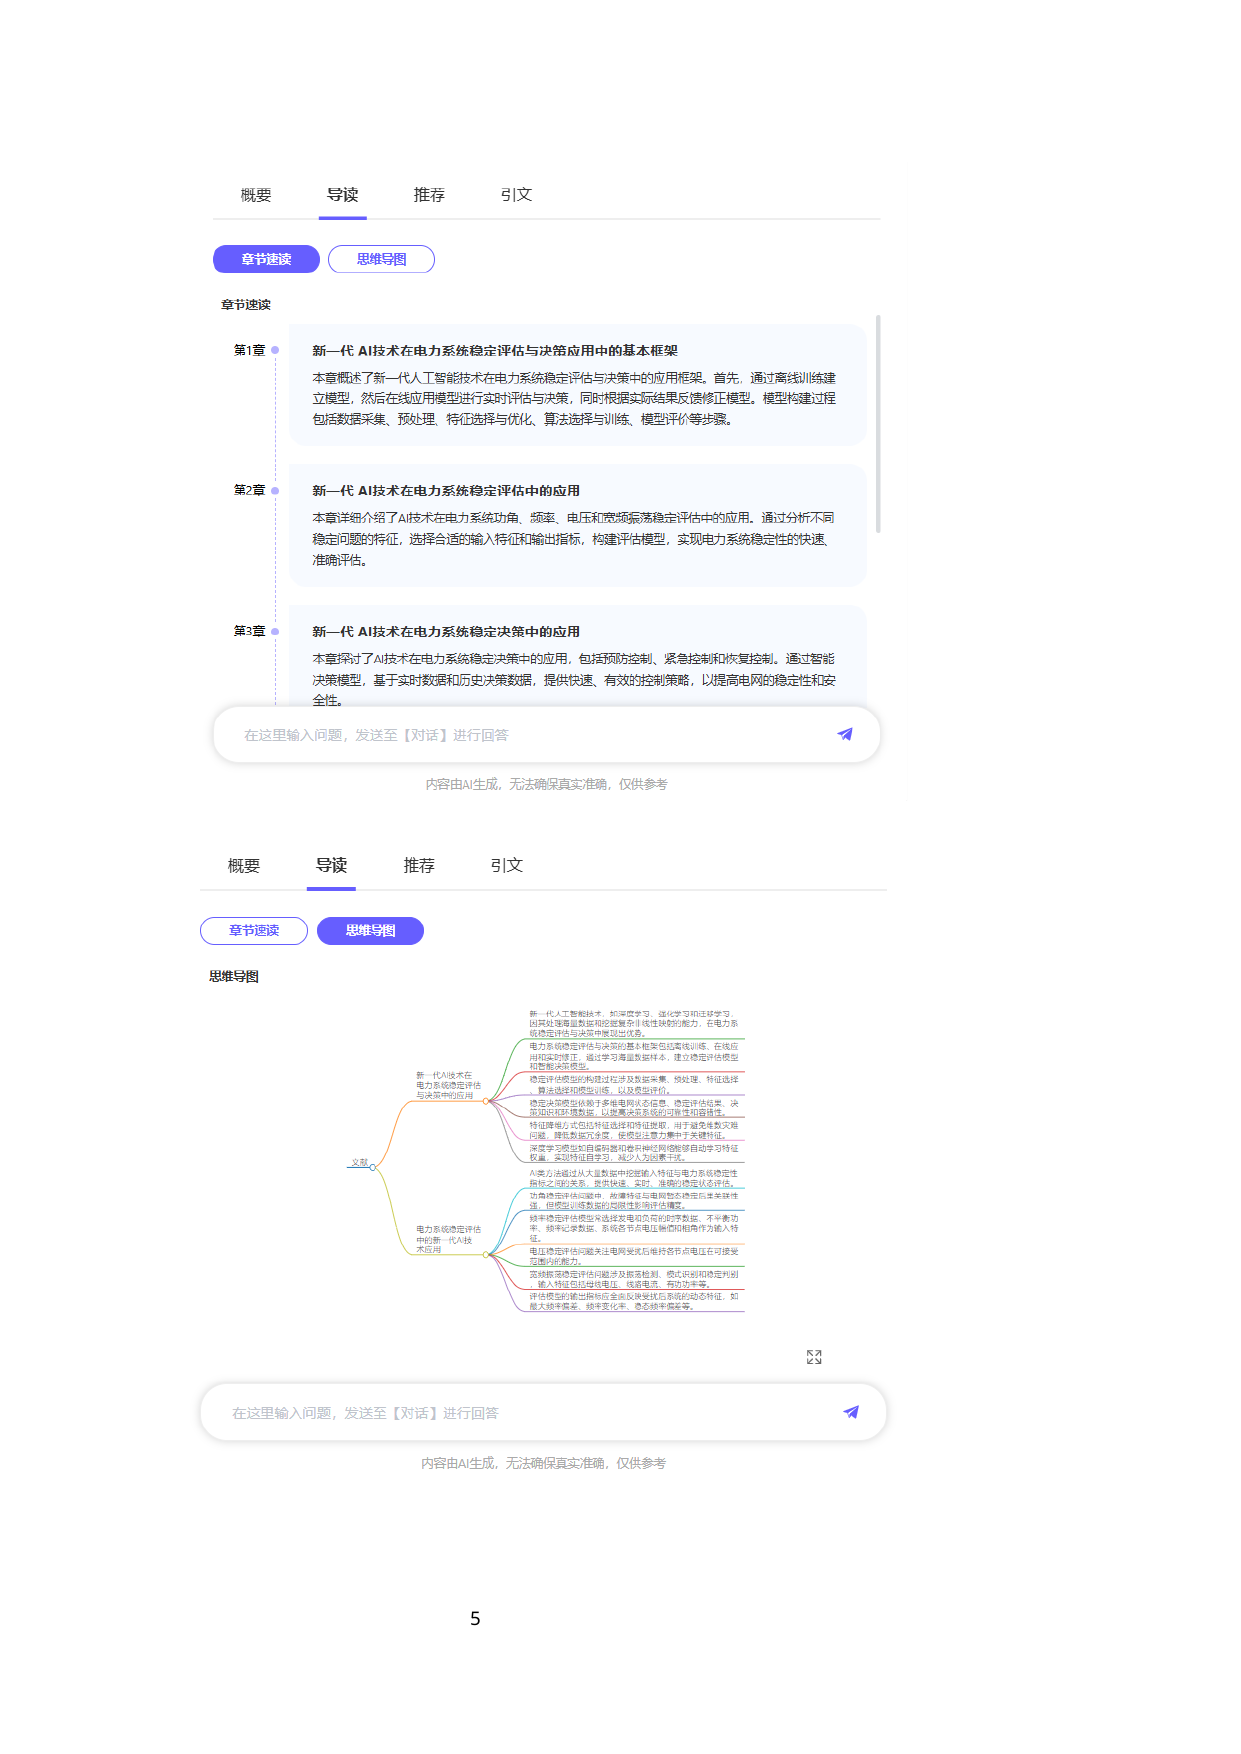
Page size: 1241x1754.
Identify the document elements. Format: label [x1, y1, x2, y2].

picture [187, 162, 908, 801]
picture [187, 833, 899, 1473]
